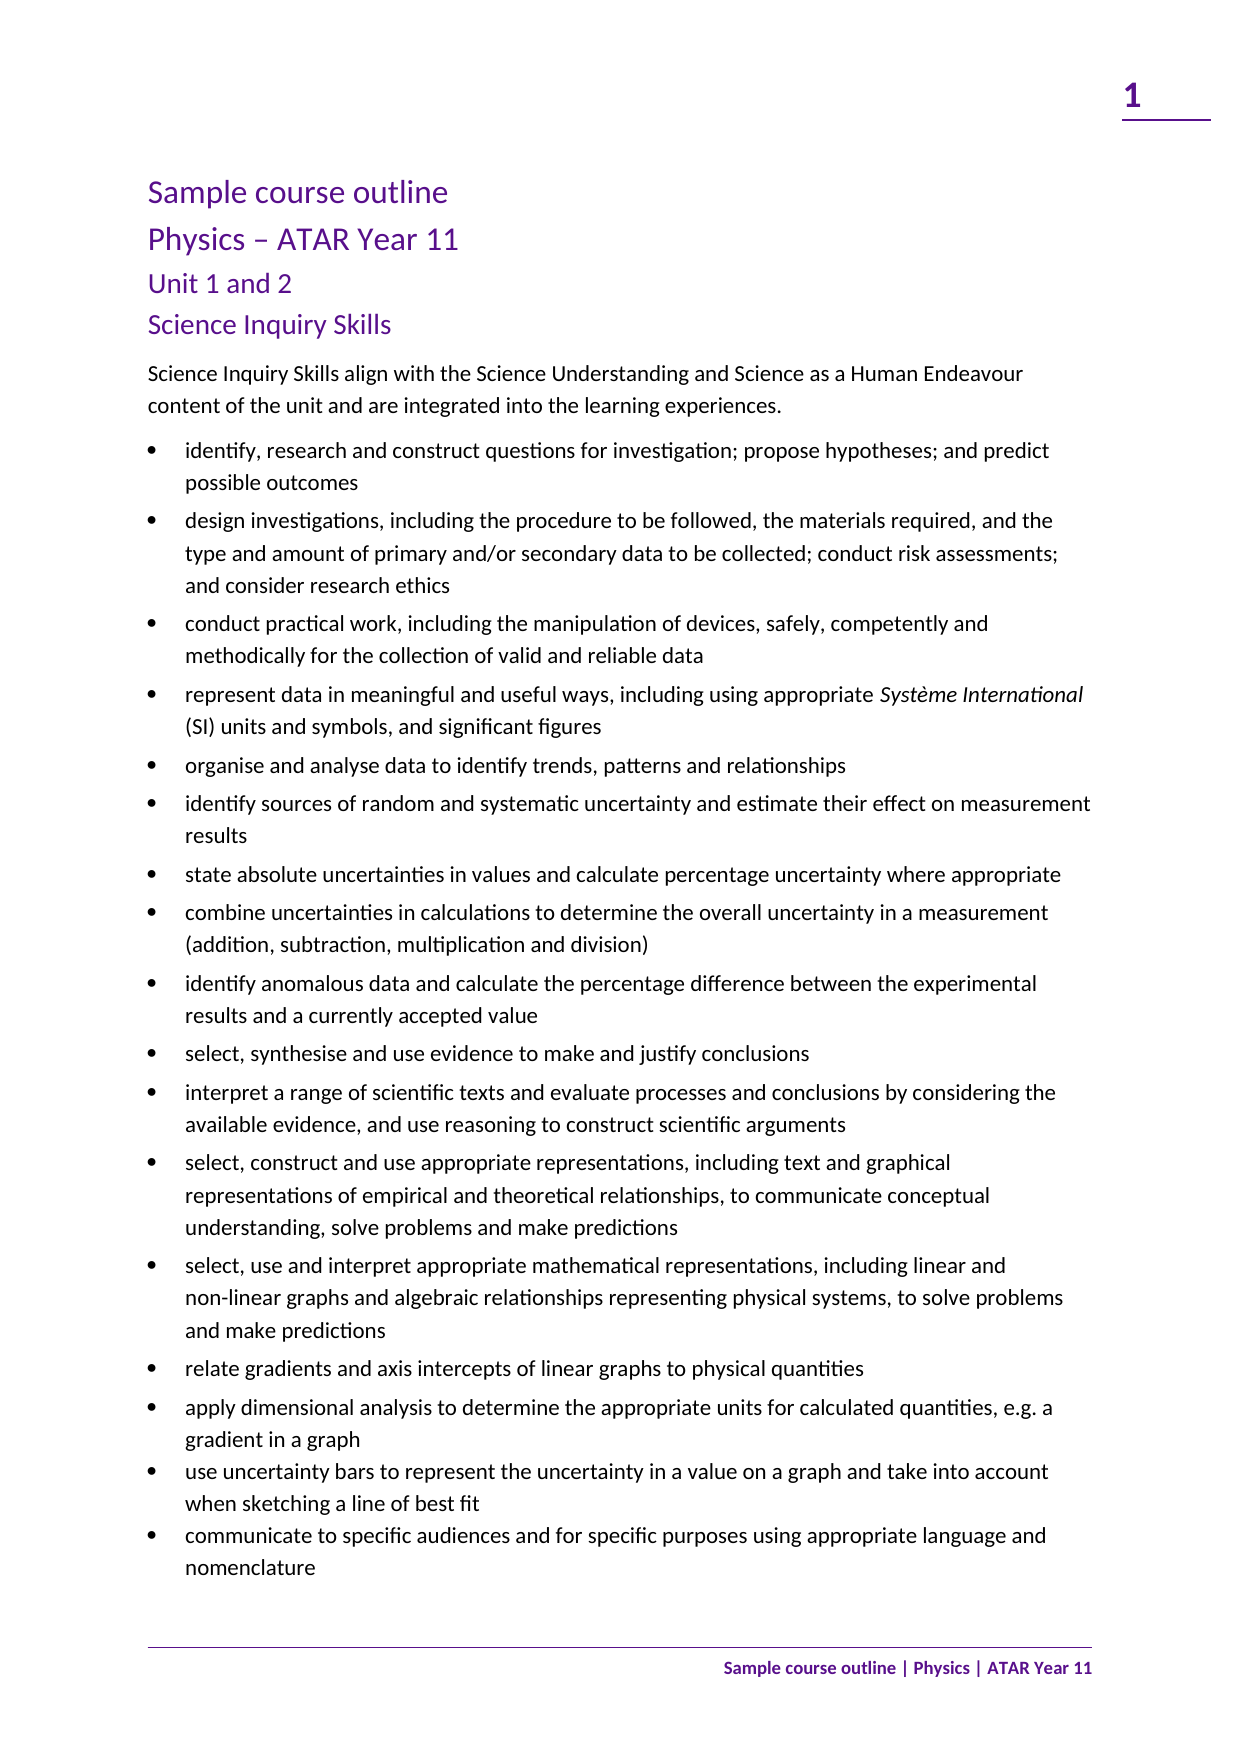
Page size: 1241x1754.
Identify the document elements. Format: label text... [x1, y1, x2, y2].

list organise and analyse data to identify trends, patterns and relationships [148, 751, 1092, 779]
text Science Inquiry Skills align with the Science Understanding and Science as a Human Endeavour content of the unit and are integrated into the learning experiences. [148, 359, 1092, 419]
list identify anomalous data and calculate the percentage difference between the experimental results and a currently accepted value [148, 969, 1092, 1029]
subtitle Unit 1 and 2 [148, 265, 1092, 300]
list apply dimensional analysis to determine the appropriate units for calculated quantities, e.g. a gradient in a graph [148, 1393, 1092, 1453]
list interpret a range of scientific texts and evaluate processes and conclusions by considering the available evidence, and use reasoning to construct scientific arguments [148, 1078, 1092, 1138]
list relate gradients and axis intercepts of linear graphs to physical quantities [148, 1354, 1092, 1382]
list use uncertainty bars to represent the uncertainty in a value on a graph and take into account when sketching a line of best fit [148, 1457, 1092, 1517]
subtitle Science Inquiry Skills [148, 306, 1092, 341]
list select, use and interpret appropriate mathematical representations, including linear and non-linear graphs and algebraic relationships representing physical systems, to solve problems and make predictions [148, 1251, 1092, 1344]
subtitle Physics – ATAR Year 11 [148, 218, 1092, 259]
list design investigations, including the procedure to be followed, the materials required, and the type and amount of primary and/or secondary data to be collected; conduct risk assessments; and consider research ethics [148, 507, 1092, 599]
list identify sources of random and systematic uncertainty and estimate their effect on measurement results [148, 789, 1092, 849]
list identify, research and construct questions for investigation; propose hypotheses; and predict possible outcomes [148, 436, 1092, 496]
subtitle Sample course outline [148, 171, 1092, 212]
list represent data in meaningful and useful ways, including using appropriate Système International (SI) units and symbols, and significant figures [148, 680, 1092, 740]
list select, construct and use appropriate representations, including text and graphical representations of empirical and theoretical relationships, to communicate conceptual understanding, solve problems and make predictions [148, 1148, 1092, 1241]
list state absolute uncertainties in values and calculate percentage uncertainty where appropriate [148, 860, 1092, 888]
list communicate to specific audiences and for specific purposes using appropriate language and nomenclature [148, 1521, 1092, 1582]
list conduct practical work, including the manipulation of devices, safely, competently and methodically for the collection of valid and reliable data [148, 609, 1092, 670]
list combine uncertainties in calculations to determine the overall uncertainty in a measurement (addition, subtraction, multiplication and division) [148, 898, 1092, 958]
list select, synthesise and use evidence to make and justify conclusions [148, 1039, 1092, 1067]
